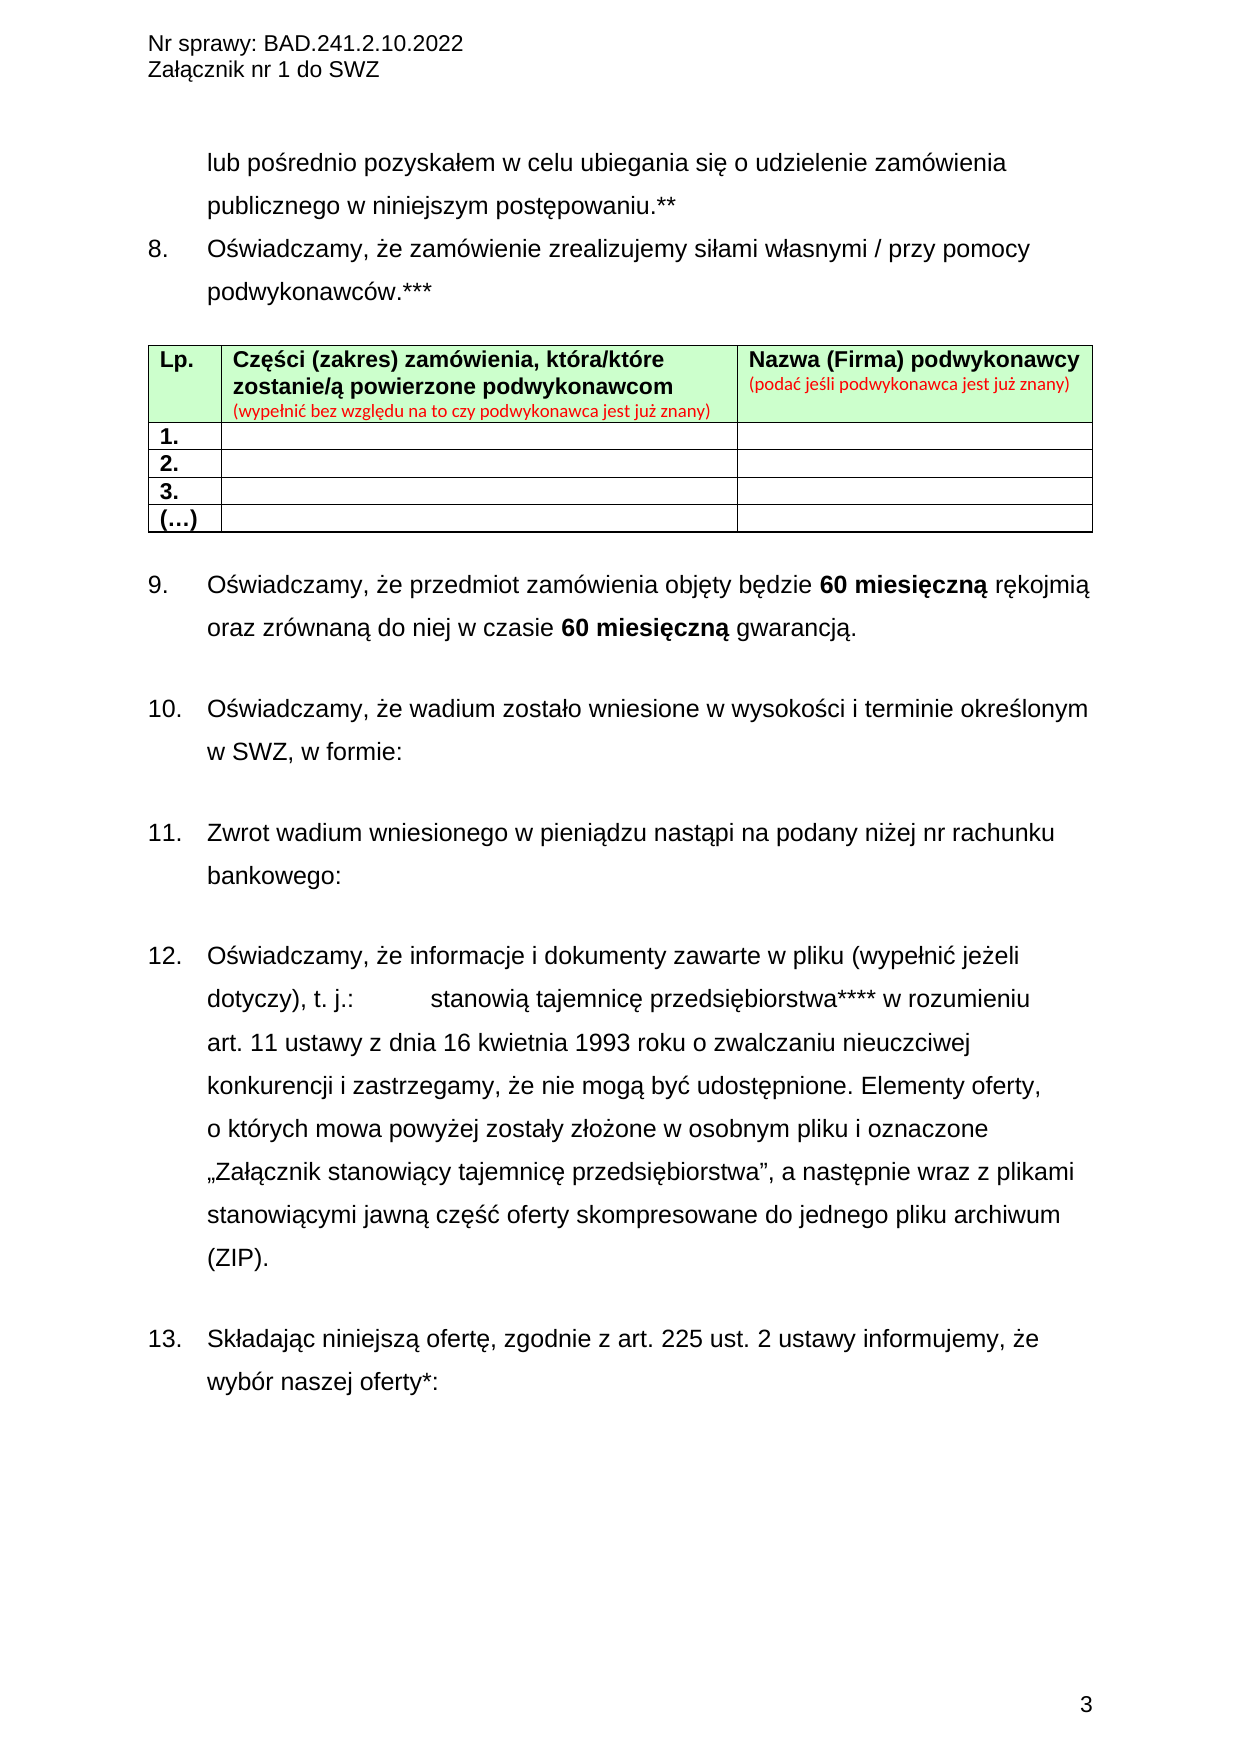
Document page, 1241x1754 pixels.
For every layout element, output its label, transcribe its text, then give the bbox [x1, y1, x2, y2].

table_cell [222, 505, 737, 531]
table_cell (…) [149, 505, 221, 531]
list Oświadczamy, że zamówienie zrealizujemy siłami własnymi / przy pomocy podwykonawców.*** [148, 234, 1092, 306]
list Zwrot wadium wniesionego w pieniądzu nastąpi na podany niżej nr rachunku bankowego: [148, 817, 1092, 889]
table_cell 1. [149, 423, 221, 449]
table_header Lp. [149, 346, 221, 422]
list Oświadczamy, że przedmiot zamówienia objęty będzie 60 miesięczną rękojmią oraz zrównaną do niej w czasie 60 miesięczną gwarancją. [148, 570, 1092, 642]
table_cell [738, 450, 1092, 477]
table_header Nazwa (Firma) podwykonawcy (podać jeśli podwykonawca jest już znany) [738, 346, 1092, 422]
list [148, 148, 1092, 219]
list Oświadczamy, że wadium zostało wniesione w wysokości i terminie określonym w SWZ, w formie: [148, 694, 1092, 766]
table_cell [738, 423, 1092, 449]
table_cell [222, 423, 737, 449]
table_cell [738, 478, 1092, 504]
table_cell 3. [149, 478, 221, 504]
table_cell [222, 450, 737, 477]
table_header Części (zakres) zamówienia, która/które zostanie/ą powierzone podwykonawcom (wypełnić bez względu na to czy podwykonawca jest już znany) [222, 346, 737, 422]
table_cell [738, 505, 1092, 531]
table_cell [222, 478, 737, 504]
list Oświadczamy, że informacje i dokumenty zawarte w pliku (wypełnić jeżeli dotyczy), t. j.: stanowią tajemnicę przedsiębiorstwa**** w rozumieniu art. 11 ustawy z dnia 16 kwietnia 1993 roku o zwalczaniu nieuczciwej konkurencji i zastrzegamy, że nie mogą być udostępnione. Elementy oferty, o których mowa powyżej zostały złożone w osobnym pliku i oznaczone „Załącznik stanowiący tajemnicę przedsiębiorstwa”, a następnie wraz z plikami stanowiącymi jawną część oferty skompresowane do jednego pliku archiwum (ZIP). [148, 941, 1092, 1272]
list Składając niniejszą ofertę, zgodnie z art. 225 ust. 2 ustawy informujemy, że wybór naszej oferty*: [148, 1324, 1092, 1396]
table_cell 2. [149, 450, 221, 477]
